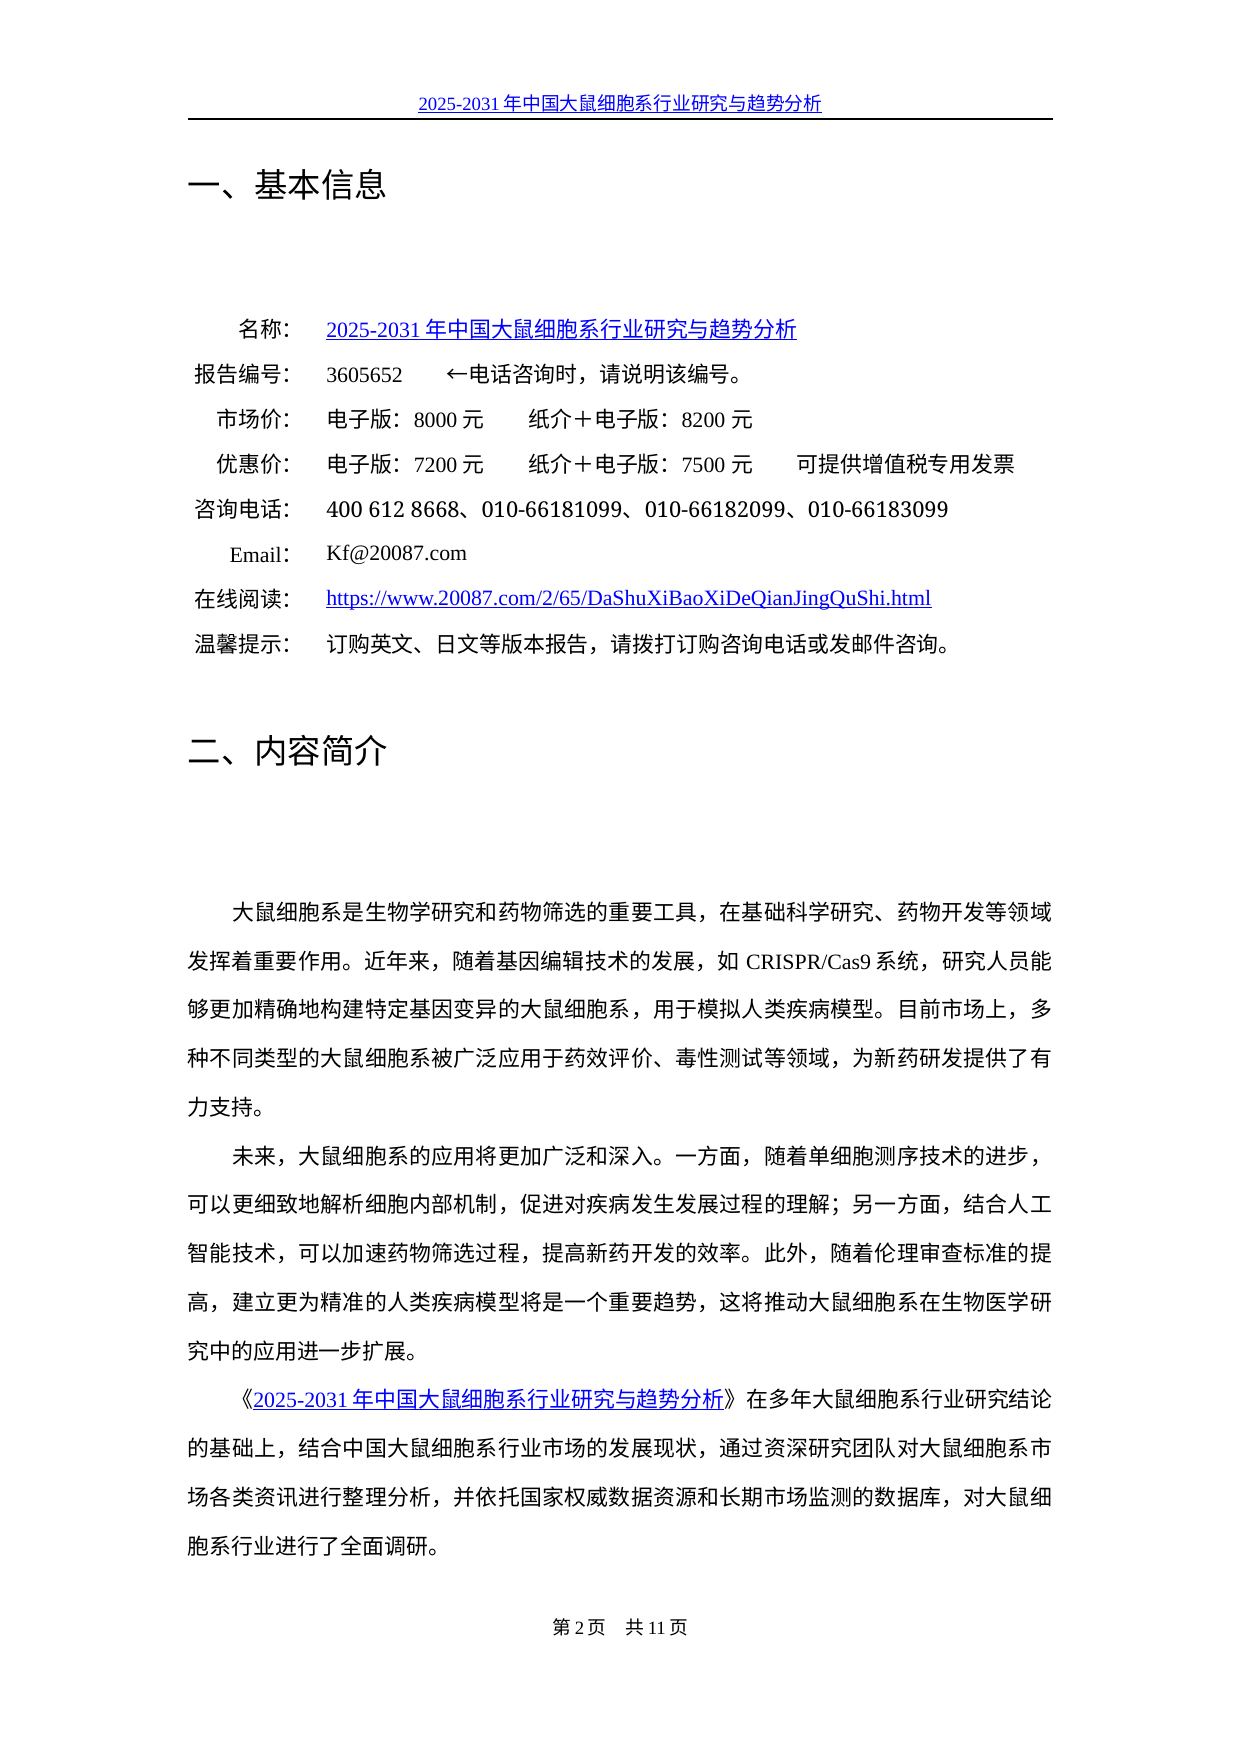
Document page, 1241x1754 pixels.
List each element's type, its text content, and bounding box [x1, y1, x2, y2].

table_cell 电子版：7200 元 纸介＋电子版：7500 元 可提供增值税专用发票 [315, 447, 1073, 492]
title 二、内容简介 [187, 717, 1053, 782]
table_cell 3605652 ←电话咨询时，请说明该编号。 [315, 357, 1073, 402]
table_cell 在线阅读： [167, 582, 315, 627]
table_cell Kf@20087.com [315, 537, 1073, 582]
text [187, 894, 1053, 1561]
table_cell 咨询电话： [167, 492, 315, 537]
table_cell 订购英文、日文等版本报告，请拨打订购咨询电话或发邮件咨询。 [315, 627, 1073, 672]
table_header 2025-2031年中国大鼠细胞系行业研究与趋势分析 [315, 312, 1073, 357]
table_cell 电子版：8000 元 纸介＋电子版：8200 元 [315, 402, 1073, 447]
table_header 名称： [167, 312, 315, 357]
table_cell 温馨提示： [167, 627, 315, 672]
table_cell [315, 582, 1073, 627]
table_cell 优惠价： [167, 447, 315, 492]
table_cell 400 612 8668、010-66181099、010-66182099、010-66183099 [315, 492, 1073, 537]
table_cell 市场价： [167, 402, 315, 447]
table_cell 报告编号： [167, 357, 315, 402]
table_cell Email： [167, 537, 315, 582]
title 一、基本信息 [187, 150, 1053, 215]
